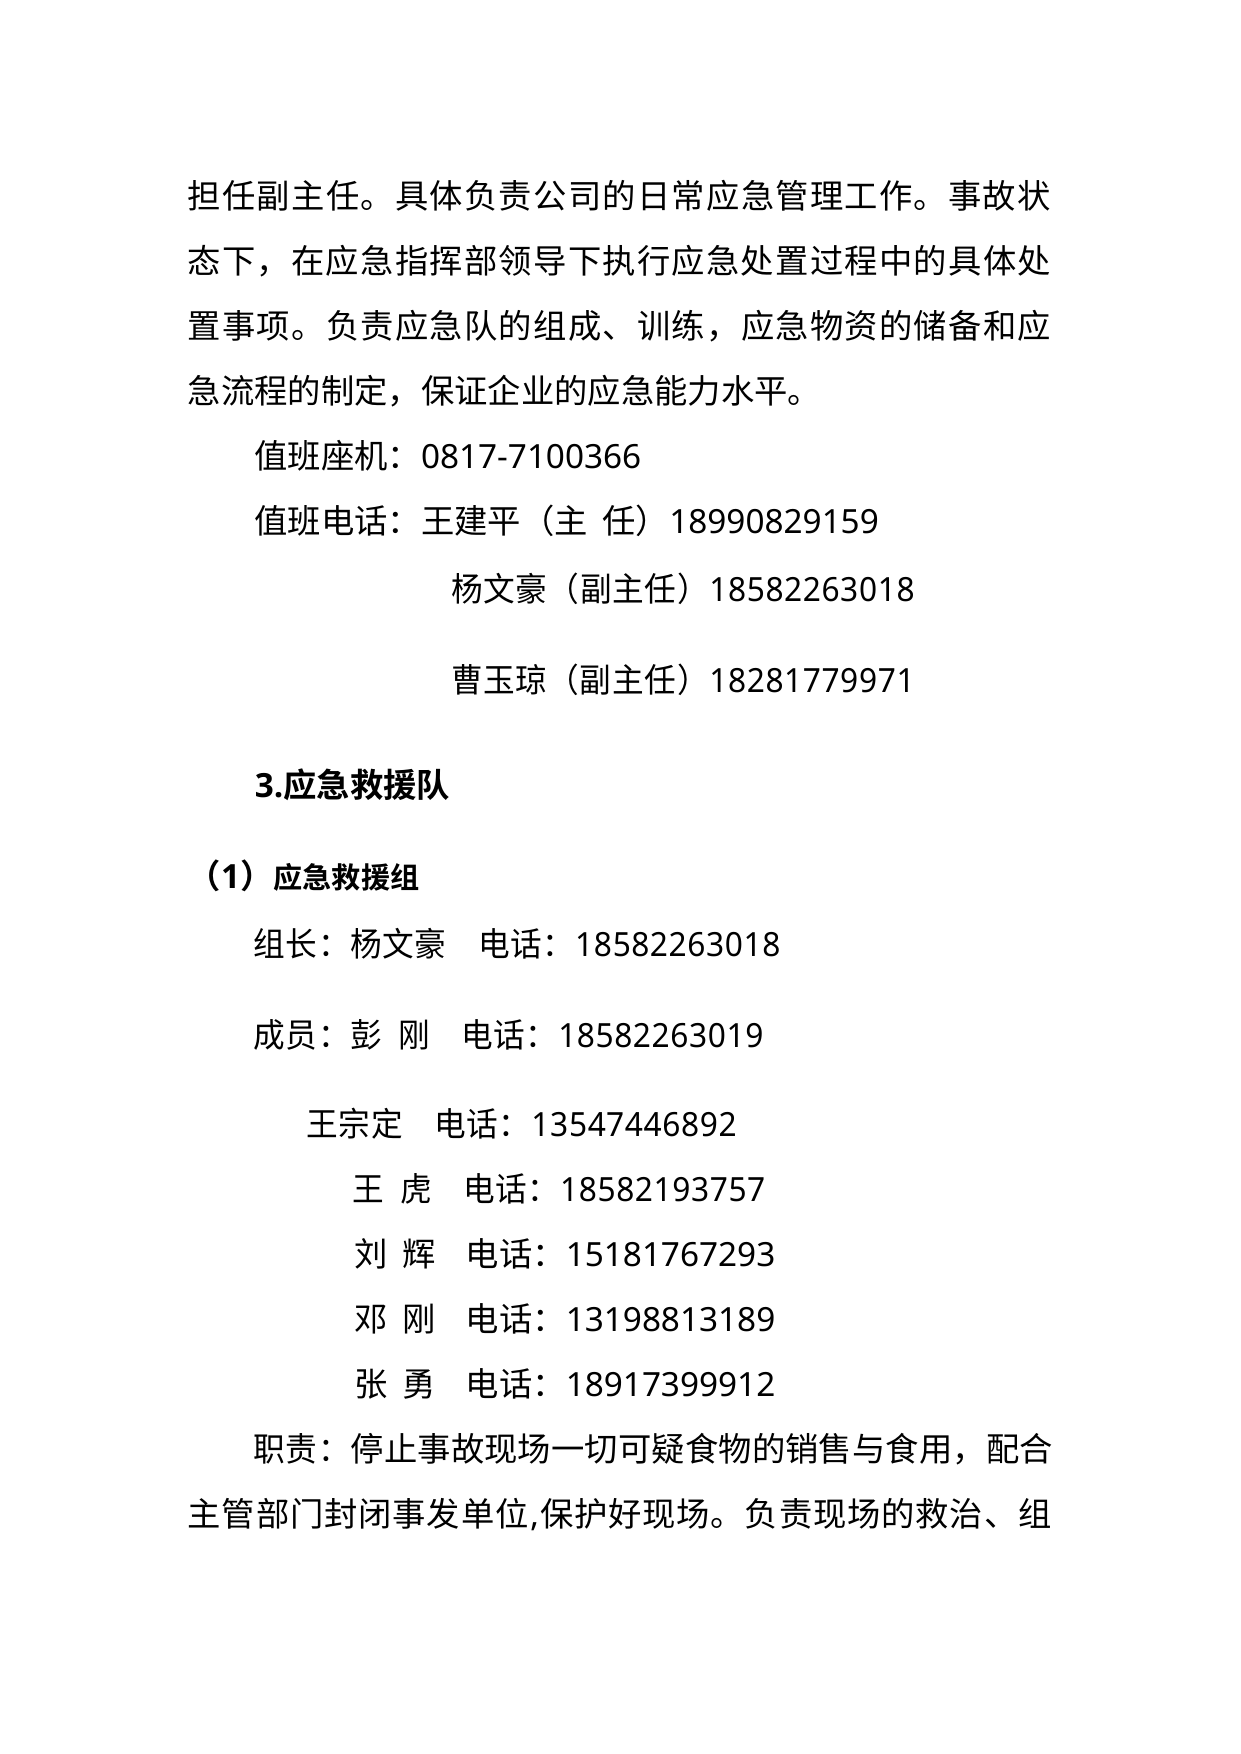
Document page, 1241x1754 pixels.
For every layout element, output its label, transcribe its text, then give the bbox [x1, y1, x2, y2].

list 杨文豪（副主任）18582263018 [187, 554, 1053, 619]
text 邓 刚 电话：13198813189 [187, 1284, 1053, 1349]
text 王 虎 电话：18582193757 [187, 1154, 1053, 1219]
text 值班座机：0817-7100366 [187, 422, 1053, 487]
list 3.应急救援队 [187, 747, 1053, 809]
text 张 勇 电话：18917399912 [187, 1349, 1053, 1414]
list 组长：杨文豪 电话：18582263018 [187, 909, 1053, 974]
list 成员：彭 刚 电话：18582263019 [187, 1000, 1053, 1065]
list 曹玉琼（副主任）18281779971 [187, 645, 1053, 710]
text 刘 辉 电话：15181767293 [187, 1219, 1053, 1284]
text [187, 1414, 1053, 1544]
text 值班电话：王建平（主 任）18990829159 [187, 487, 1053, 552]
text （1）应急救援组 [187, 842, 1053, 907]
text 王宗定 电话：13547446892 [187, 1089, 1053, 1154]
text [187, 162, 1053, 422]
